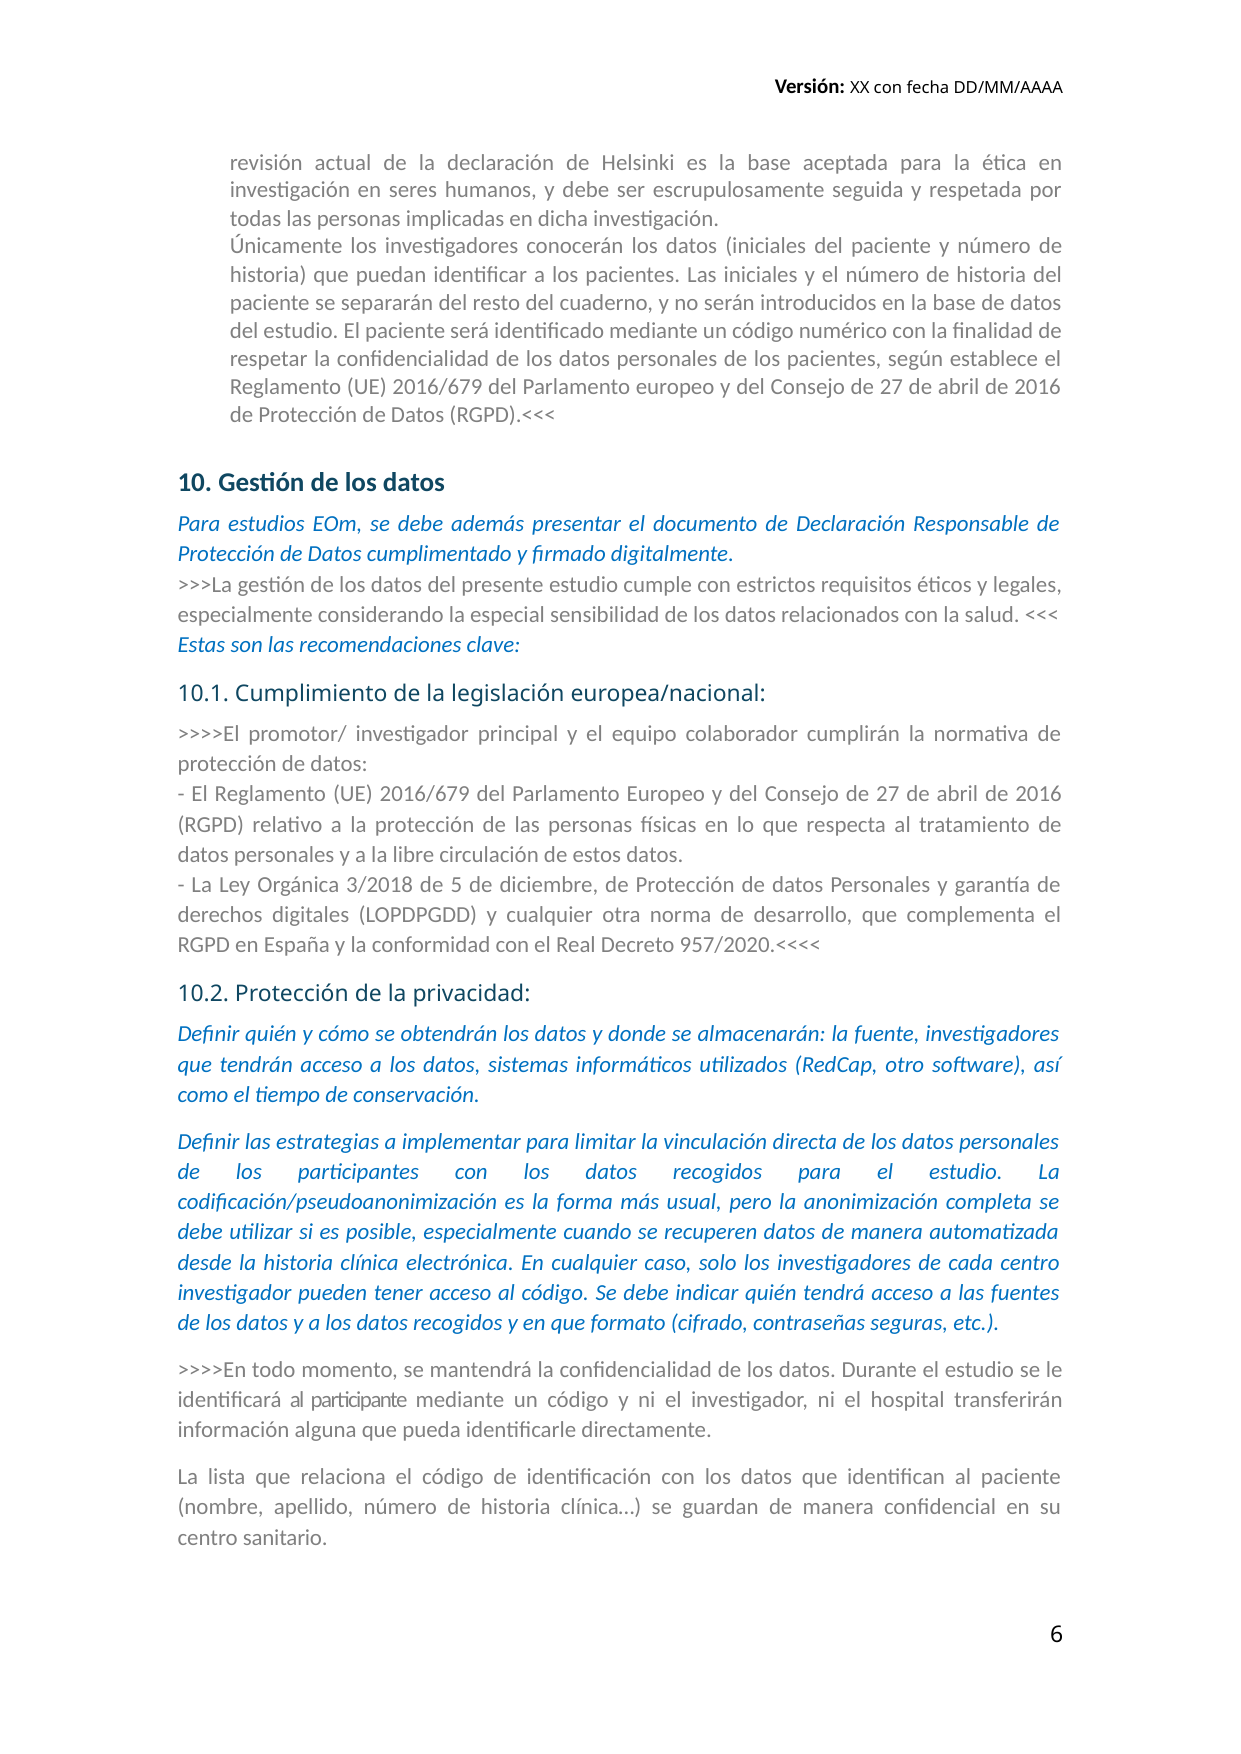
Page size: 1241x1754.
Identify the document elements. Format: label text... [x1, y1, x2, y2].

text La lista que relaciona el código de identificación con los datos que identifican al paciente (nombre, apellido, número de historia clínica…) se guardan de manera confidencial en su centro sanitario. [177, 1462, 1063, 1551]
text Estas son las recomendaciones clave: [177, 630, 1063, 658]
text - La Ley Orgánica 3/2018 de 5 de diciembre, de Protección de datos Personales y garantía de derechos digitales (LOPDPGDD) y cualquier otra norma de desarrollo, que complementa el RGPD en España y la conformidad con el Real Decreto 957/2020.<<<< [177, 870, 1063, 958]
text >>>>El promotor/ investigador principal y el equipo colaborador cumplirán la normativa de protección de datos: [177, 719, 1063, 777]
text Para estudios EOm, se debe además presentar el documento de Declaración Responsable de Protección de Datos cumplimentado y firmado digitalmente. [177, 509, 1063, 567]
subtitle 10.2. Protección de la privacidad: [177, 977, 1063, 1009]
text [229, 148, 1063, 232]
text >>>La gestión de los datos del presente estudio cumple con estrictos requisitos éticos y legales, especialmente considerando la especial sensibilidad de los datos relacionados con la salud. <<< [177, 570, 1063, 628]
text - El Reglamento (UE) 2016/679 del Parlamento Europeo y del Consejo de 27 de abril de 2016 (RGPD) relativo a la protección de las personas físicas en lo que respecta al tratamiento de datos personales y a la libre circulación de estos datos. [177, 779, 1063, 868]
subtitle 10.1. Cumplimiento de la legislación europea/nacional: [177, 677, 1063, 708]
subtitle 10. Gestión de los datos [177, 465, 1063, 498]
text Definir las estrategias a implementar para limitar la vinculación directa de los datos personales de los participantes con los datos recogidos para el estudio. La codificación/pseudoanonimización es la forma más usual, pero la anonimización completa se debe utilizar si es posible, especialmente cuando se recuperen datos de manera automatizada desde la historia clínica electrónica. En cualquier caso, solo los investigadores de cada centro investigador pueden tener acceso al código. Se debe indicar quién tendrá acceso a las fuentes de los datos y a los datos recogidos y en que formato (cifrado, contraseñas seguras, etc.). [177, 1127, 1063, 1336]
text Definir quién y cómo se obtendrán los datos y donde se almacenarán: la fuente, investigadores que tendrán acceso a los datos, sistemas informáticos utilizados (RedCap, otro software), así como el tiempo de conservación. [177, 1019, 1063, 1108]
text Únicamente los investigadores conocerán los datos (iniciales del paciente y número de historia) que puedan identificar a los pacientes. Las iniciales y el número de historia del paciente se separarán del resto del cuaderno, y no serán introducidos en la base de datos del estudio. El paciente será identificado mediante un código numérico con la finalidad de respetar la confidencialidad de los datos personales de los pacientes, según establece el Reglamento (UE) 2016/679 del Parlamento europeo y del Consejo de 27 de abril de 2016 de Protección de Datos (RGPD).<<< [229, 232, 1063, 428]
text >>>>En todo momento, se mantendrá la confidencialidad de los datos. Durante el estudio se le identificará al participante mediante un código y ni el investigador, ni el hospital transferirán información alguna que pueda identificarle directamente. [177, 1355, 1063, 1443]
